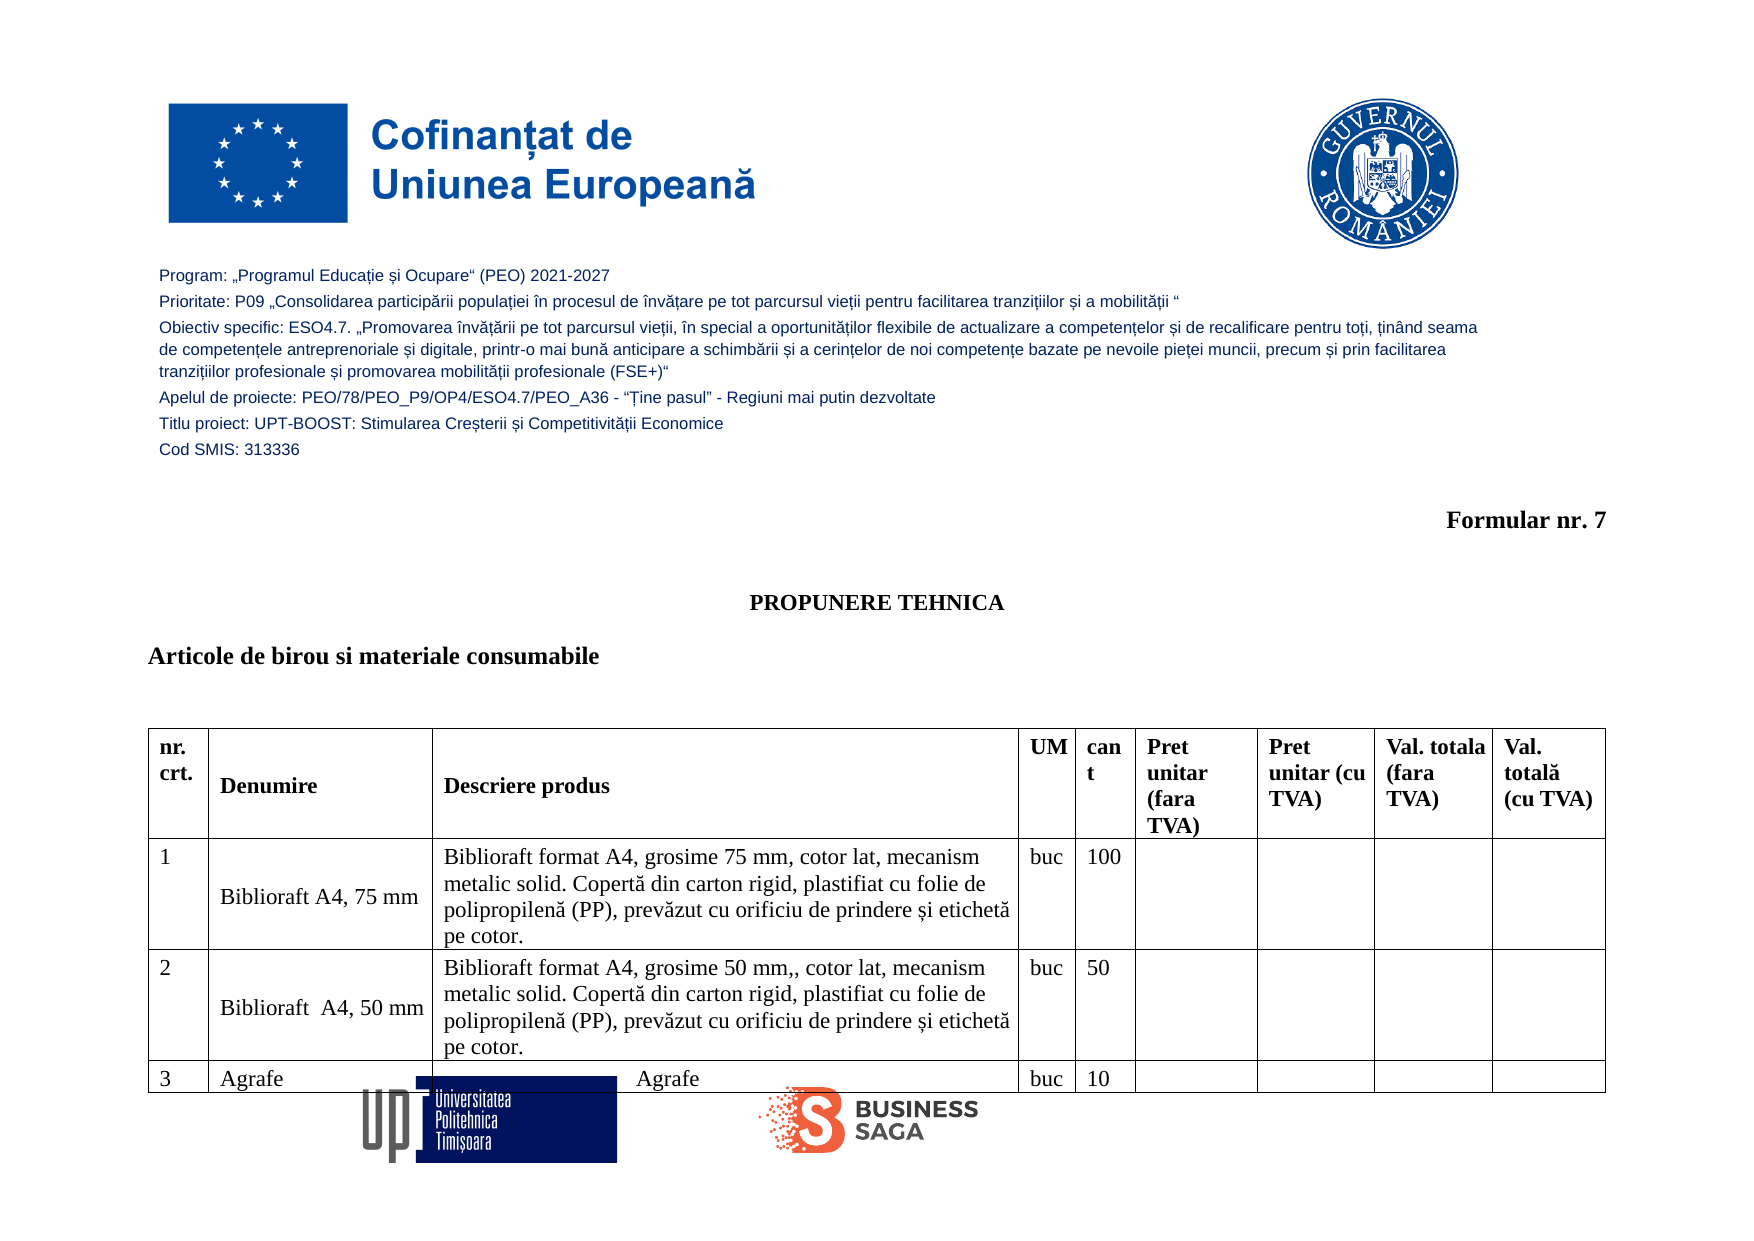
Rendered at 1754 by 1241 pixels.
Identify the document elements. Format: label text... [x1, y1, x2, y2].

table_cell Biblioraft format A4, grosime 75 mm, cotor lat, mecanism metalic solid. Copertă din carton rigid, plastifiat cu folie de polipropilenă (PP), prevăzut cu orificiu de prindere și etichetă pe cotor. [433, 839, 1018, 949]
table_header Denumire [209, 729, 432, 838]
picture [147, 96, 791, 231]
table_cell Biblioraft A4, 50 mm [209, 950, 432, 1059]
text PROPUNERE TEHNICA [148, 589, 1606, 615]
table_cell [1375, 950, 1492, 1059]
table_cell 1 [149, 839, 208, 949]
table_cell [1258, 950, 1374, 1059]
table_cell [1493, 950, 1605, 1059]
table_header Pret unitar (fara TVA) [1136, 729, 1257, 838]
picture [1305, 96, 1460, 250]
text Formular nr. 7 [148, 505, 1606, 533]
table_cell [1375, 839, 1492, 949]
table_cell [1258, 1061, 1374, 1092]
table_cell Biblioraft A4, 75 mm [209, 839, 432, 949]
table_cell [1375, 1061, 1492, 1092]
table_cell 100 [1076, 839, 1135, 949]
table_header cant [1076, 729, 1135, 838]
table_cell [1493, 1061, 1605, 1092]
table_cell buc [1019, 839, 1075, 949]
table_header Descriere produs [433, 729, 1018, 838]
table_header nr. crt. [149, 729, 208, 838]
table_cell Agrafe pentru birou, diverse culori, 160 buc/cutie [209, 1061, 432, 1092]
table_cell [1493, 839, 1605, 949]
table_cell 50 [1076, 950, 1135, 1059]
table_cell [1136, 839, 1257, 949]
table_cell 2 [149, 950, 208, 1059]
table_cell Agrafe metalice pentru birou, finisaj colorat, dimensiune minimă 28 mm. Ambalate în cutie de 160 bucăți, disponibile în culori diverse, rezistente la îndoire. [433, 1061, 1018, 1092]
table_header UM [1019, 729, 1075, 838]
table_cell 3 [149, 1061, 208, 1092]
table_cell [1136, 950, 1257, 1059]
table_cell [1136, 1061, 1257, 1092]
text Articole de birou si materiale consumabile [148, 641, 1606, 670]
picture [362, 1093, 618, 1163]
table_cell buc [1019, 950, 1075, 1059]
picture [758, 1093, 978, 1153]
table_header Val. totala (fara TVA) [1375, 729, 1492, 838]
table_cell 10 [1076, 1061, 1135, 1092]
table_cell [1258, 839, 1374, 949]
table_cell Biblioraft format A4, grosime 50 mm,, cotor lat, mecanism metalic solid. Copertă din carton rigid, plastifiat cu folie de polipropilenă (PP), prevăzut cu orificiu de prindere și etichetă pe cotor. [433, 950, 1018, 1059]
table_cell buc [1019, 1061, 1075, 1092]
table_header Pret unitar (cu TVA) [1258, 729, 1374, 838]
table_header Val. totală (cu TVA) [1493, 729, 1605, 838]
